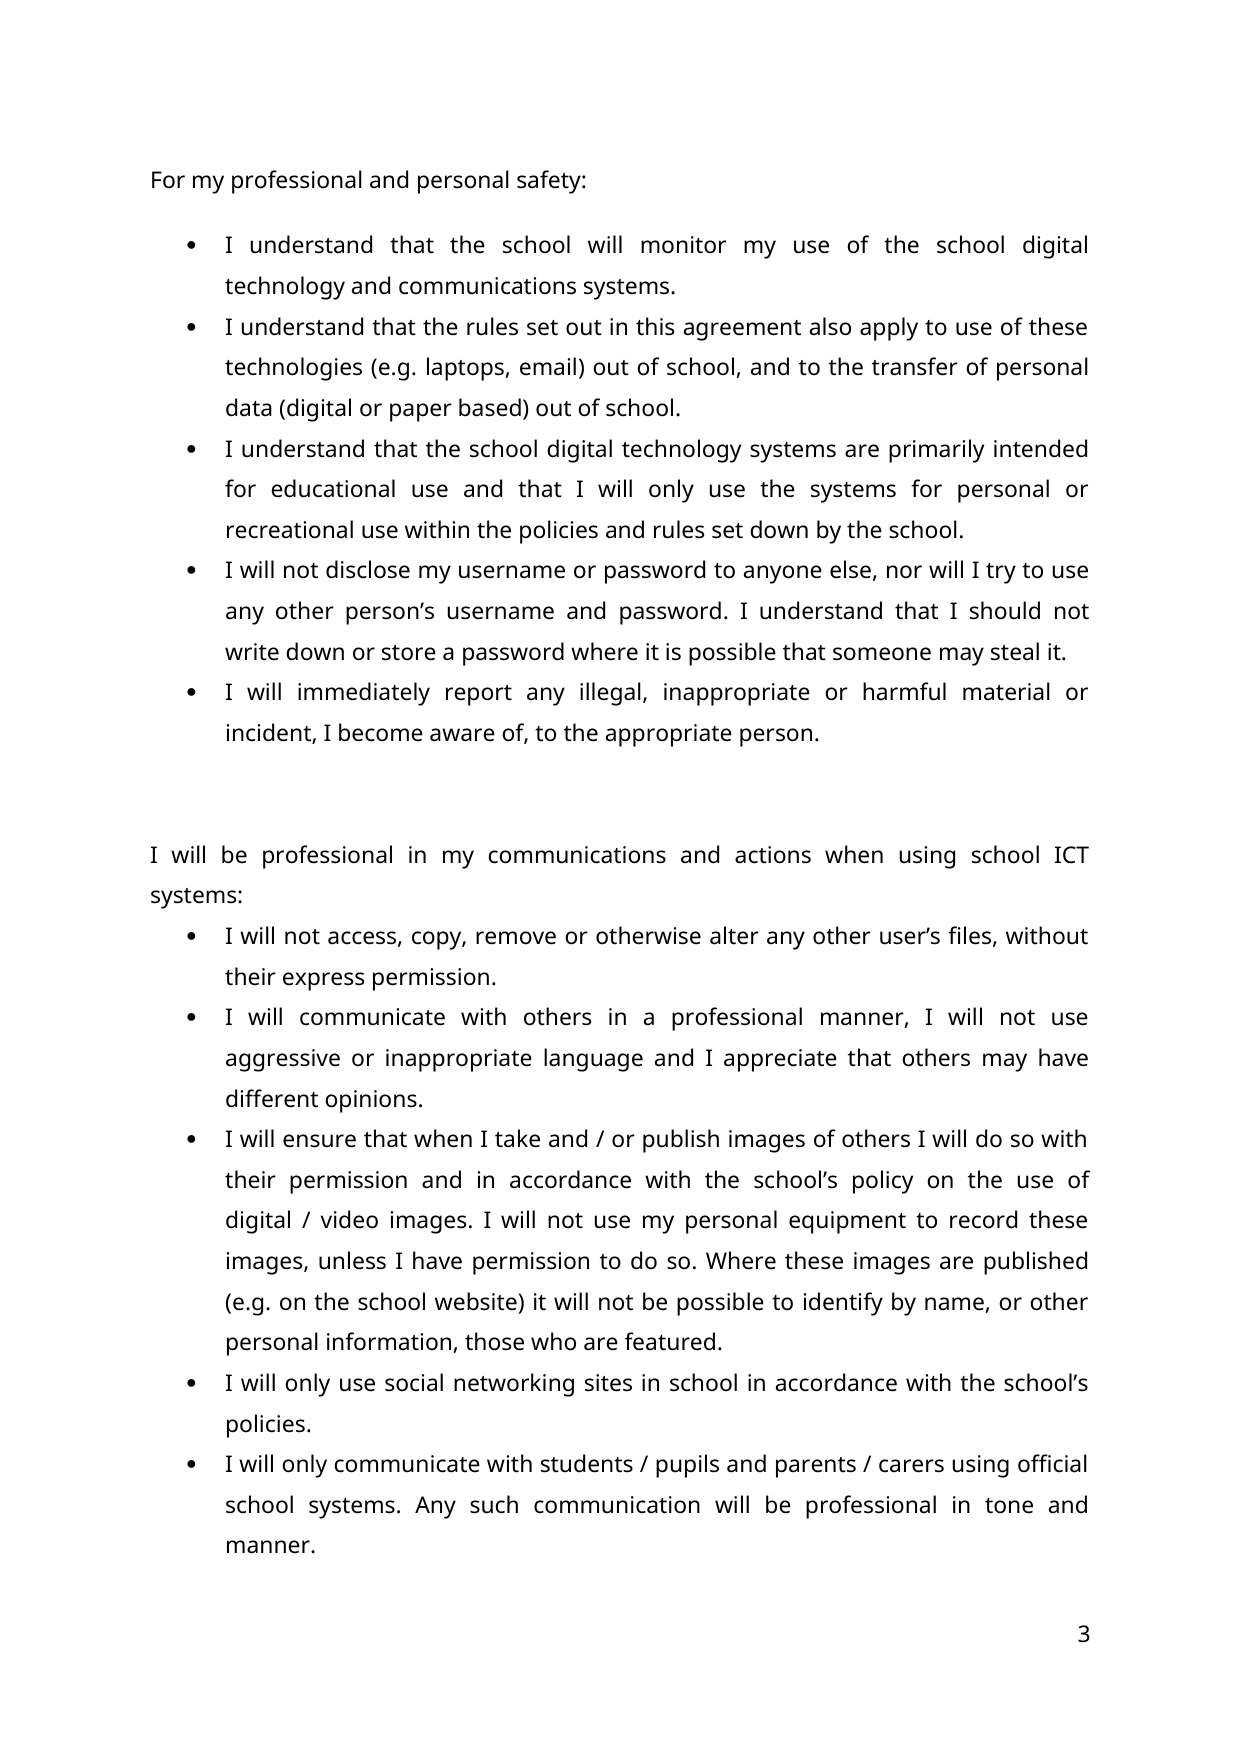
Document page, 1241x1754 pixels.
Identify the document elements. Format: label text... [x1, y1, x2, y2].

list I understand that the school will monitor my use of the school digital technology and communications systems. [187, 229, 1090, 301]
text For my professional and personal safety: [150, 164, 1090, 195]
list I will communicate with others in a professional manner, I will not use aggressive or inappropriate language and I appreciate that others may have different opinions. [187, 1001, 1090, 1114]
list I will not access, copy, remove or otherwise alter any other user’s files, without their express permission. [187, 920, 1090, 992]
list I will not disclose my username or password to anyone else, nor will I try to use any other person’s username and password. I understand that I should not write down or store a password where it is possible that someone may steal it. [187, 554, 1090, 667]
list I understand that the rules set out in this agreement also apply to use of these technologies (e.g. laptops, email) out of school, and to the transfer of personal data (digital or paper based) out of school. [187, 311, 1090, 423]
list I will immediately report any illegal, inappropriate or harmful material or incident, I become aware of, to the appropriate person. [187, 676, 1090, 748]
subtitle I will be professional in my communications and actions when using school ICT systems: [150, 839, 1090, 911]
list I will only use social networking sites in school in accordance with the school’s policies. [187, 1367, 1090, 1439]
list I understand that the school digital technology systems are primarily intended for educational use and that I will only use the systems for personal or recreational use within the policies and rules set down by the school. [187, 432, 1090, 545]
list I will ensure that when I take and / or publish images of others I will do so with their permission and in accordance with the school’s policy on the use of digital / video images. I will not use my personal equipment to record these images, unless I have permission to do so. Where these images are published (e.g. on the school website) it will not be possible to identify by name, or other personal information, those who are featured. [187, 1123, 1090, 1357]
list I will only communicate with students / pupils and parents / carers using official school systems. Any such communication will be professional in tone and manner. [187, 1448, 1090, 1561]
